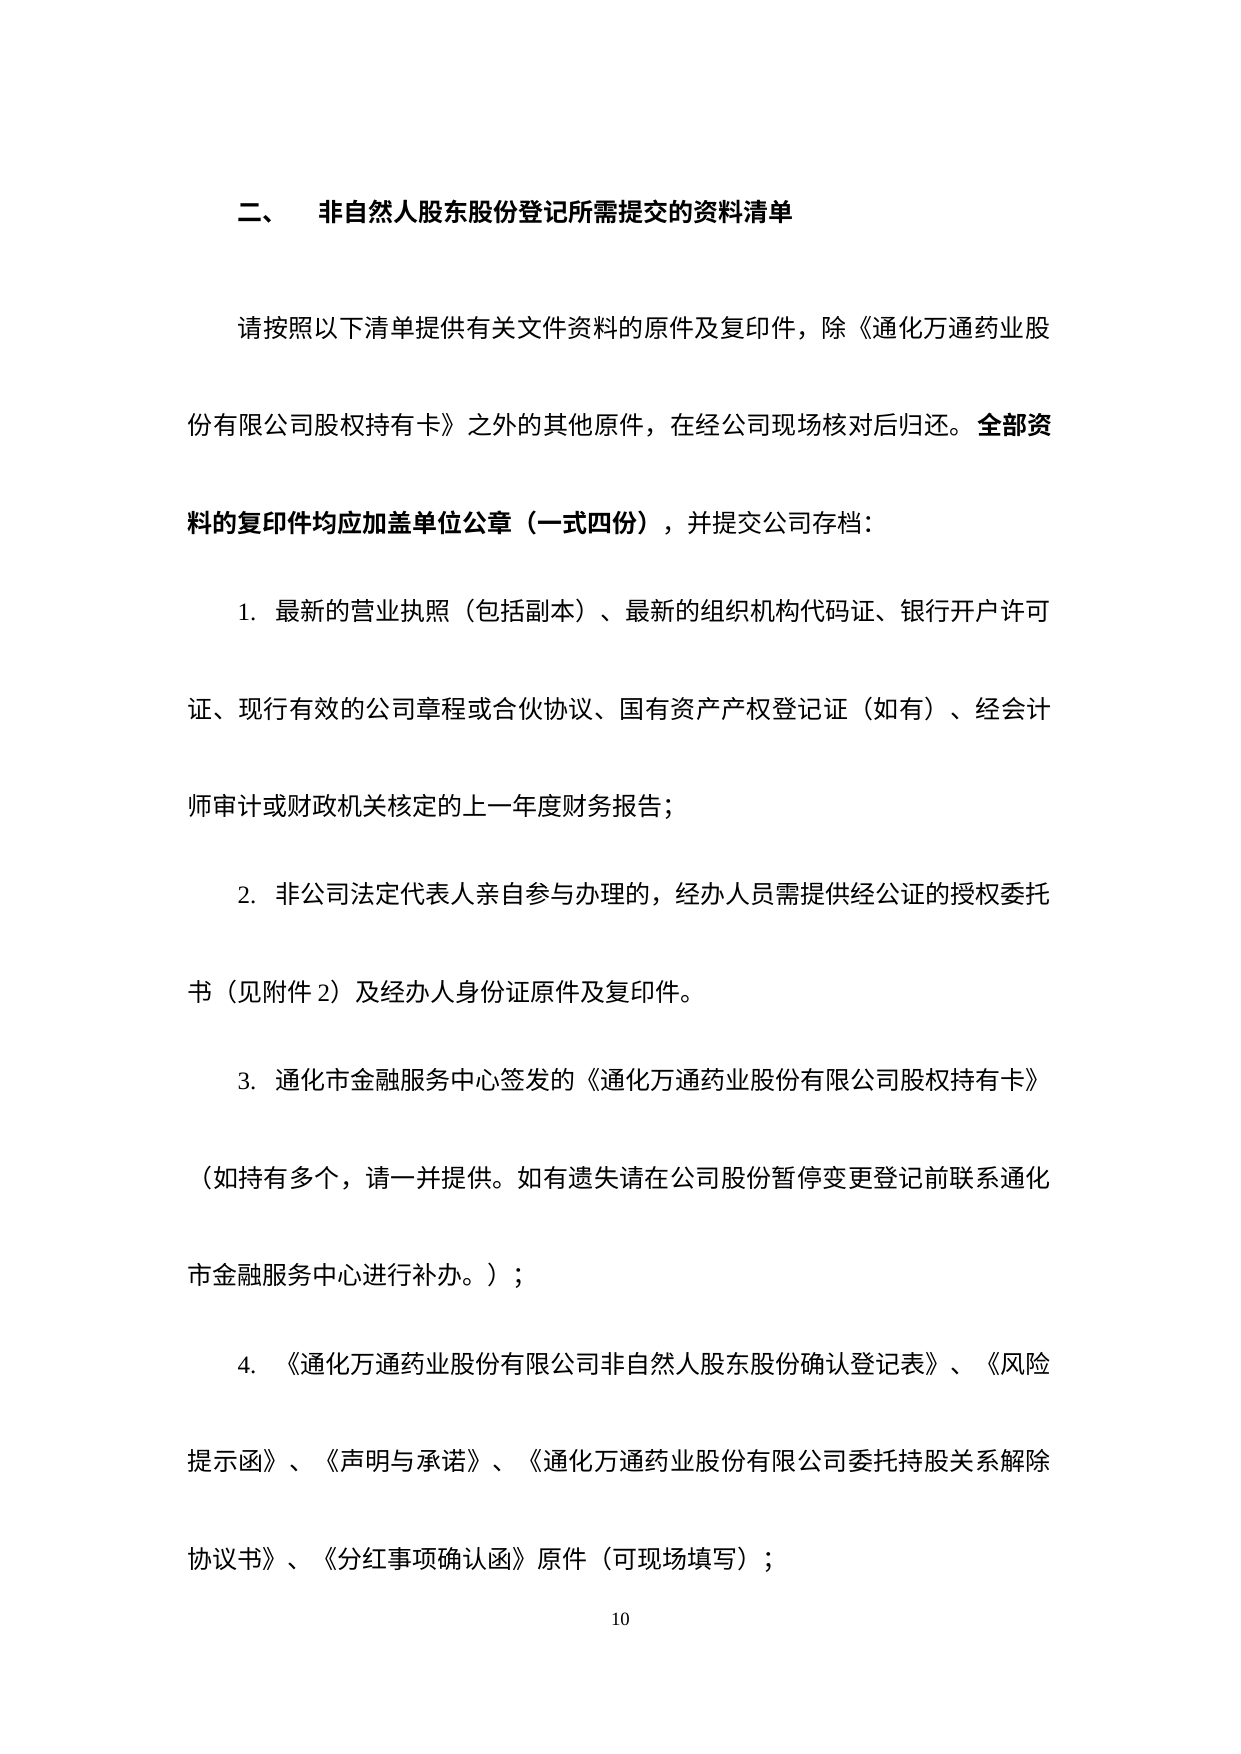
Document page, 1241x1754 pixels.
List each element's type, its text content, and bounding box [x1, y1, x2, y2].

list 《通化万通药业股份有限公司非自然人股东股份确认登记表》、《风险提示函》、《声明与承诺》、《通化万通药业股份有限公司委托持股关系解除协议书》、《分红事项确认函》原件（可现场填写）； [187, 1330, 1053, 1590]
list 非自然人股东股份登记所需提交的资料清单 [187, 178, 1053, 243]
text 请按照以下清单提供有关文件资料的原件及复印件，除《通化万通药业股份有限公司股权持有卡》之外的其他原件，在经公司现场核对后归还。全部资料的复印件均应加盖单位公章（一式四份），并提交公司存档： [187, 294, 1053, 554]
list 通化市金融服务中心签发的《通化万通药业股份有限公司股权持有卡》（如持有多个，请一并提供。如有遗失请在公司股份暂停变更登记前联系通化市金融服务中心进行补办。）； [187, 1046, 1053, 1306]
list 最新的营业执照（包括副本）、最新的组织机构代码证、银行开户许可证、现行有效的公司章程或合伙协议、国有资产产权登记证（如有）、经会计师审计或财政机关核定的上一年度财务报告； [187, 577, 1053, 837]
list 非公司法定代表人亲自参与办理的，经办人员需提供经公证的授权委托书（见附件2）及经办人身份证原件及复印件。 [187, 861, 1053, 1023]
